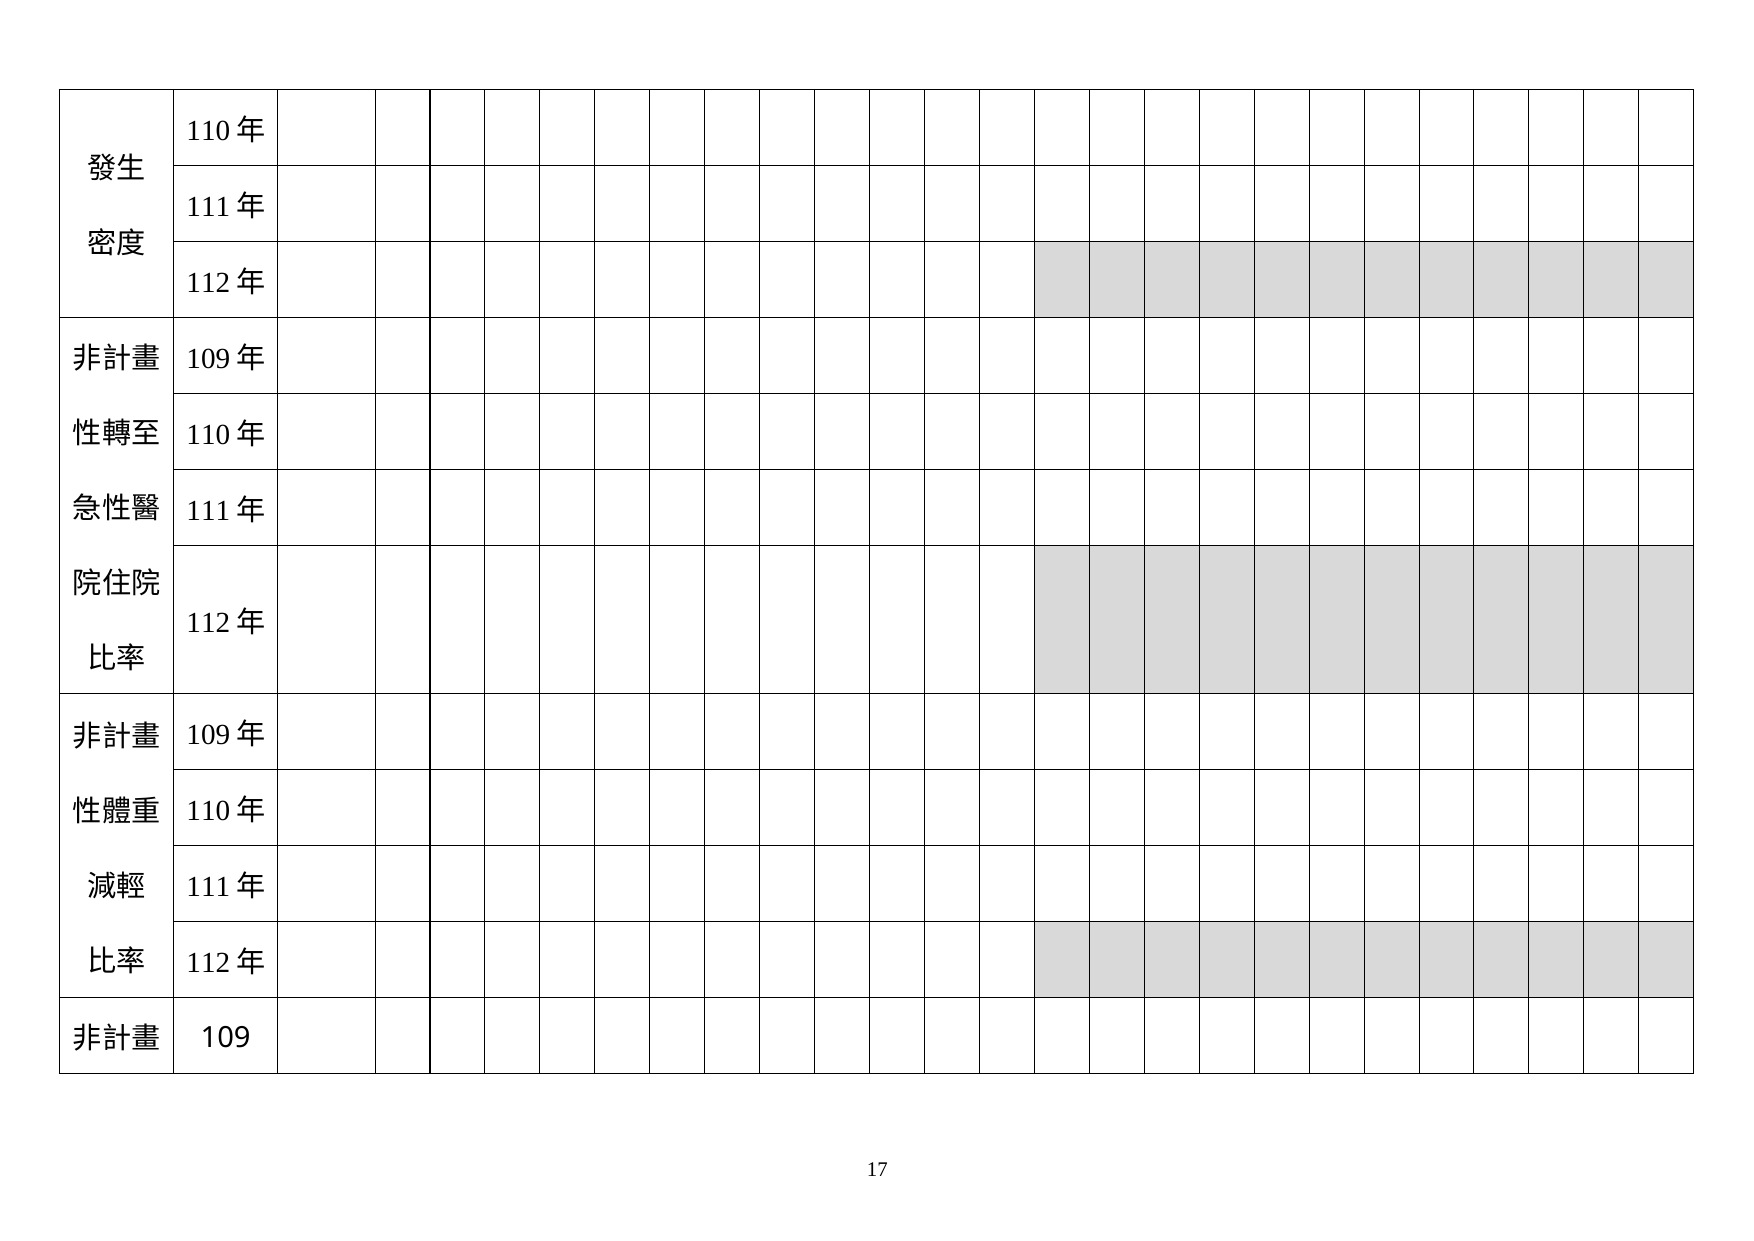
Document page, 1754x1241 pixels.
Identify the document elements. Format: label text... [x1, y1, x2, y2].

table_cell [540, 694, 594, 769]
table_cell [278, 90, 375, 165]
table_cell [650, 922, 704, 997]
table_cell [815, 394, 869, 469]
table_cell [1090, 318, 1144, 393]
table_cell 總感染 發生 密度 [60, 90, 173, 317]
table_cell [1090, 846, 1144, 921]
table_cell [1145, 846, 1199, 921]
table_cell [1035, 694, 1089, 769]
table_cell [1639, 770, 1693, 845]
table_cell [376, 470, 429, 545]
table_cell [1584, 242, 1638, 317]
table_cell [815, 470, 869, 545]
table_cell [705, 998, 759, 1073]
table_cell [1090, 90, 1144, 165]
table_cell [1529, 998, 1583, 1073]
table_cell [540, 394, 594, 469]
table_cell [1584, 922, 1638, 997]
table_cell [1365, 846, 1419, 921]
table_cell [595, 394, 649, 469]
table_cell [1474, 90, 1528, 165]
table_cell [1474, 694, 1528, 769]
table_cell 109年 [174, 998, 277, 1073]
table_cell [1529, 694, 1583, 769]
table_cell [485, 846, 539, 921]
table_cell [1255, 394, 1309, 469]
table_cell [431, 694, 484, 769]
table_cell [485, 770, 539, 845]
table_cell [1035, 922, 1089, 997]
table_cell [1420, 90, 1473, 165]
table_cell 109年 [174, 318, 277, 393]
table_cell [705, 90, 759, 165]
table_cell [1310, 318, 1364, 393]
table_cell [278, 470, 375, 545]
table_cell [1420, 546, 1473, 693]
table_cell [650, 394, 704, 469]
table_cell [1090, 546, 1144, 693]
table_cell [760, 546, 814, 693]
table_cell [1584, 90, 1638, 165]
table_cell [760, 318, 814, 393]
table_cell [1584, 770, 1638, 845]
table_cell [1090, 770, 1144, 845]
table_cell [760, 998, 814, 1073]
table_cell [925, 166, 979, 241]
table_cell 112年 [174, 922, 277, 997]
table_cell [870, 998, 924, 1073]
table_cell [980, 694, 1034, 769]
table_cell [540, 846, 594, 921]
table_cell [1420, 694, 1473, 769]
table_cell [540, 770, 594, 845]
table_cell [815, 770, 869, 845]
table_cell [1255, 470, 1309, 545]
table_cell [1365, 546, 1419, 693]
table_cell [870, 90, 924, 165]
table_cell [1145, 546, 1199, 693]
table_cell [1255, 694, 1309, 769]
table_cell [870, 470, 924, 545]
table_cell [1310, 90, 1364, 165]
table_cell [1474, 846, 1528, 921]
table_cell [1639, 922, 1693, 997]
table_cell 111年 [174, 166, 277, 241]
table_cell [1474, 318, 1528, 393]
table_cell [431, 922, 484, 997]
table_cell [595, 846, 649, 921]
table_cell [1639, 90, 1693, 165]
table_cell [1145, 470, 1199, 545]
table_cell [595, 694, 649, 769]
table_cell [1639, 318, 1693, 393]
table_cell [980, 846, 1034, 921]
table_cell [485, 318, 539, 393]
table_cell [980, 166, 1034, 241]
table_cell [980, 470, 1034, 545]
table_cell 111年 [174, 846, 277, 921]
table_cell [540, 922, 594, 997]
table_cell [925, 546, 979, 693]
table_cell [1584, 546, 1638, 693]
table_cell [376, 998, 429, 1073]
table_cell [595, 546, 649, 693]
table_cell [540, 470, 594, 545]
table_cell [1200, 166, 1254, 241]
table_cell [1310, 846, 1364, 921]
table_cell [376, 394, 429, 469]
table_cell [485, 998, 539, 1073]
table_cell [1420, 846, 1473, 921]
table_cell [1639, 470, 1693, 545]
table_cell [1200, 998, 1254, 1073]
table_cell [1090, 470, 1144, 545]
table_cell [1420, 770, 1473, 845]
table_cell [870, 846, 924, 921]
table_cell [1145, 90, 1199, 165]
table_cell [1255, 318, 1309, 393]
table_cell [1035, 318, 1089, 393]
table_cell [376, 922, 429, 997]
table_cell [1200, 546, 1254, 693]
table_cell [1420, 470, 1473, 545]
table_cell [1529, 470, 1583, 545]
table_cell [278, 394, 375, 469]
table_cell [278, 922, 375, 997]
table_cell 非計畫 性轉至 急性醫 院住院 比率 [60, 318, 173, 693]
table_cell [540, 318, 594, 393]
table_cell [1584, 846, 1638, 921]
table_cell [760, 394, 814, 469]
table_cell [278, 770, 375, 845]
table_cell [1200, 242, 1254, 317]
table_cell [1035, 770, 1089, 845]
table_cell [870, 242, 924, 317]
table_cell 110年 [174, 394, 277, 469]
table_cell 非計畫 性體重 減輕 比率 [60, 694, 173, 997]
table_cell [1310, 770, 1364, 845]
table_cell [376, 242, 429, 317]
table_cell [431, 166, 484, 241]
table_cell [925, 922, 979, 997]
table_cell [431, 546, 484, 693]
table_cell [1035, 242, 1089, 317]
table_cell [431, 770, 484, 845]
table_cell [650, 90, 704, 165]
table_cell [485, 922, 539, 997]
table_cell [1584, 318, 1638, 393]
table_cell [1420, 998, 1473, 1073]
table_cell [1035, 846, 1089, 921]
table_cell [1529, 922, 1583, 997]
table_cell [595, 470, 649, 545]
table_cell [485, 242, 539, 317]
table_cell [870, 318, 924, 393]
table_cell [705, 318, 759, 393]
table_cell [1529, 90, 1583, 165]
table_cell [595, 318, 649, 393]
table_cell [1529, 770, 1583, 845]
table_cell [376, 90, 429, 165]
table_cell [1255, 546, 1309, 693]
table_cell [870, 922, 924, 997]
table_cell [1145, 318, 1199, 393]
table_cell [376, 166, 429, 241]
table_cell [1420, 166, 1473, 241]
table_cell [431, 998, 484, 1073]
table_cell [925, 90, 979, 165]
table_cell [925, 694, 979, 769]
table_cell 110年 [174, 90, 277, 165]
table_cell [1200, 846, 1254, 921]
table_cell [595, 770, 649, 845]
table_cell [595, 166, 649, 241]
table_cell [980, 546, 1034, 693]
table_cell [760, 166, 814, 241]
table_cell [1035, 394, 1089, 469]
table_cell 112年 [174, 242, 277, 317]
table_cell [1255, 998, 1309, 1073]
table_cell [815, 318, 869, 393]
table_cell [1310, 922, 1364, 997]
table_cell [1584, 694, 1638, 769]
table_cell [1255, 242, 1309, 317]
table_cell [980, 394, 1034, 469]
table_cell [1584, 166, 1638, 241]
table_cell [1090, 922, 1144, 997]
table_cell [925, 394, 979, 469]
table_cell [1639, 166, 1693, 241]
table_cell [1639, 546, 1693, 693]
table_cell [815, 998, 869, 1073]
table_cell [376, 546, 429, 693]
table_cell [595, 998, 649, 1073]
table_cell [431, 394, 484, 469]
table_cell [760, 922, 814, 997]
table_cell [870, 546, 924, 693]
table_cell [1310, 166, 1364, 241]
table_cell [1474, 166, 1528, 241]
table_cell [1035, 546, 1089, 693]
table_cell [815, 922, 869, 997]
table_cell [925, 846, 979, 921]
table_cell [815, 242, 869, 317]
table_cell [1090, 394, 1144, 469]
table_cell [1255, 922, 1309, 997]
table_cell [1365, 694, 1419, 769]
table_cell [595, 242, 649, 317]
table_cell [650, 694, 704, 769]
table_cell [650, 166, 704, 241]
table_cell [540, 242, 594, 317]
table_cell [1035, 998, 1089, 1073]
table_cell [376, 846, 429, 921]
table_cell [1090, 694, 1144, 769]
table_cell [925, 998, 979, 1073]
table_cell [650, 846, 704, 921]
table_cell [1255, 846, 1309, 921]
table_cell [815, 166, 869, 241]
table_cell [485, 166, 539, 241]
table_cell [278, 694, 375, 769]
table_cell [705, 694, 759, 769]
table_cell [705, 242, 759, 317]
table_cell [1365, 166, 1419, 241]
table_cell [485, 394, 539, 469]
table_cell [1529, 846, 1583, 921]
table_cell [760, 694, 814, 769]
table_cell [1035, 166, 1089, 241]
table_cell [1474, 770, 1528, 845]
table_cell 109年 [174, 694, 277, 769]
table_cell [1145, 394, 1199, 469]
table_cell [1529, 318, 1583, 393]
table_cell [278, 846, 375, 921]
table_cell [1200, 318, 1254, 393]
table_cell [925, 470, 979, 545]
table_cell [705, 922, 759, 997]
table_cell [760, 846, 814, 921]
table_cell [1145, 770, 1199, 845]
table_cell [1365, 90, 1419, 165]
table_cell [815, 846, 869, 921]
table_cell [1310, 242, 1364, 317]
table_cell [1255, 166, 1309, 241]
table_cell [595, 922, 649, 997]
table_cell [1310, 694, 1364, 769]
table_cell [870, 770, 924, 845]
table_cell [650, 770, 704, 845]
table_cell [1090, 166, 1144, 241]
table_cell [278, 318, 375, 393]
table_cell [1639, 846, 1693, 921]
table_cell [980, 318, 1034, 393]
table_cell 110年 [174, 770, 277, 845]
table_cell [760, 770, 814, 845]
table_cell [278, 998, 375, 1073]
table_cell [1474, 546, 1528, 693]
table_cell [1200, 90, 1254, 165]
table_cell [760, 242, 814, 317]
table_cell [1474, 242, 1528, 317]
table_cell [870, 166, 924, 241]
table_cell [980, 90, 1034, 165]
table_cell [1474, 394, 1528, 469]
table_cell [980, 922, 1034, 997]
table_cell [650, 546, 704, 693]
table_cell [485, 694, 539, 769]
table_cell [485, 546, 539, 693]
table_cell [1420, 318, 1473, 393]
table_cell 111年 [174, 470, 277, 545]
table_cell [1200, 922, 1254, 997]
table_cell [650, 470, 704, 545]
table_cell [1145, 694, 1199, 769]
table_cell [925, 318, 979, 393]
table_cell [1310, 470, 1364, 545]
table_cell [1090, 242, 1144, 317]
table_cell [595, 90, 649, 165]
table_cell [1145, 166, 1199, 241]
table_cell [1420, 242, 1473, 317]
table_cell [540, 90, 594, 165]
table_cell [1639, 394, 1693, 469]
table_cell [1584, 394, 1638, 469]
table_cell [1639, 694, 1693, 769]
table_cell [1365, 470, 1419, 545]
table_cell [1365, 242, 1419, 317]
table_cell [1145, 998, 1199, 1073]
table_cell [705, 470, 759, 545]
table_cell [1639, 998, 1693, 1073]
table_cell [870, 394, 924, 469]
table_cell [925, 242, 979, 317]
table_cell [1365, 998, 1419, 1073]
table_cell [760, 90, 814, 165]
table_cell [540, 166, 594, 241]
table_cell [705, 846, 759, 921]
table_cell [1529, 166, 1583, 241]
table_cell [1200, 470, 1254, 545]
table_cell [650, 998, 704, 1073]
table_cell [870, 694, 924, 769]
table_cell [1365, 770, 1419, 845]
table_cell [980, 770, 1034, 845]
table_cell [278, 242, 375, 317]
table_cell [431, 318, 484, 393]
table_cell [650, 318, 704, 393]
table_cell 112年 [174, 546, 277, 693]
table_cell [431, 90, 484, 165]
table_cell [1584, 998, 1638, 1073]
table_cell [1365, 318, 1419, 393]
table_cell [540, 546, 594, 693]
table_cell [1200, 694, 1254, 769]
table_cell [1310, 394, 1364, 469]
table_cell [431, 242, 484, 317]
table_cell [925, 770, 979, 845]
table_cell [1145, 242, 1199, 317]
table_cell [1035, 90, 1089, 165]
table_cell [1145, 922, 1199, 997]
table_cell [278, 546, 375, 693]
table_cell [1529, 546, 1583, 693]
table_cell [1420, 394, 1473, 469]
table_cell [431, 846, 484, 921]
table_cell [815, 546, 869, 693]
table_cell [485, 470, 539, 545]
table_cell [815, 90, 869, 165]
table_cell [376, 694, 429, 769]
table_cell [1200, 770, 1254, 845]
table_cell [650, 242, 704, 317]
table_cell [1474, 922, 1528, 997]
table_cell [1474, 998, 1528, 1073]
table_cell [1255, 90, 1309, 165]
table_cell [1310, 998, 1364, 1073]
table_cell [1255, 770, 1309, 845]
table_cell [540, 998, 594, 1073]
table_cell [1365, 394, 1419, 469]
table_cell [431, 470, 484, 545]
table_cell 非計畫 性體重 增加 比率 [60, 998, 173, 1073]
table_cell [980, 998, 1034, 1073]
table_cell [1529, 394, 1583, 469]
table_cell [376, 318, 429, 393]
table_cell [760, 470, 814, 545]
table_cell [1529, 242, 1583, 317]
table_cell [1639, 242, 1693, 317]
table_cell [705, 770, 759, 845]
table_cell [705, 166, 759, 241]
table_cell [1584, 470, 1638, 545]
table_cell [1200, 394, 1254, 469]
table_cell [485, 90, 539, 165]
table_cell [705, 394, 759, 469]
table_cell [1035, 470, 1089, 545]
table_cell [1365, 922, 1419, 997]
table_cell [1310, 546, 1364, 693]
table_cell [980, 242, 1034, 317]
table_cell [278, 166, 375, 241]
table_cell [1420, 922, 1473, 997]
table_cell [1090, 998, 1144, 1073]
table_cell [376, 770, 429, 845]
table_cell [1474, 470, 1528, 545]
table_cell [705, 546, 759, 693]
table_cell [815, 694, 869, 769]
